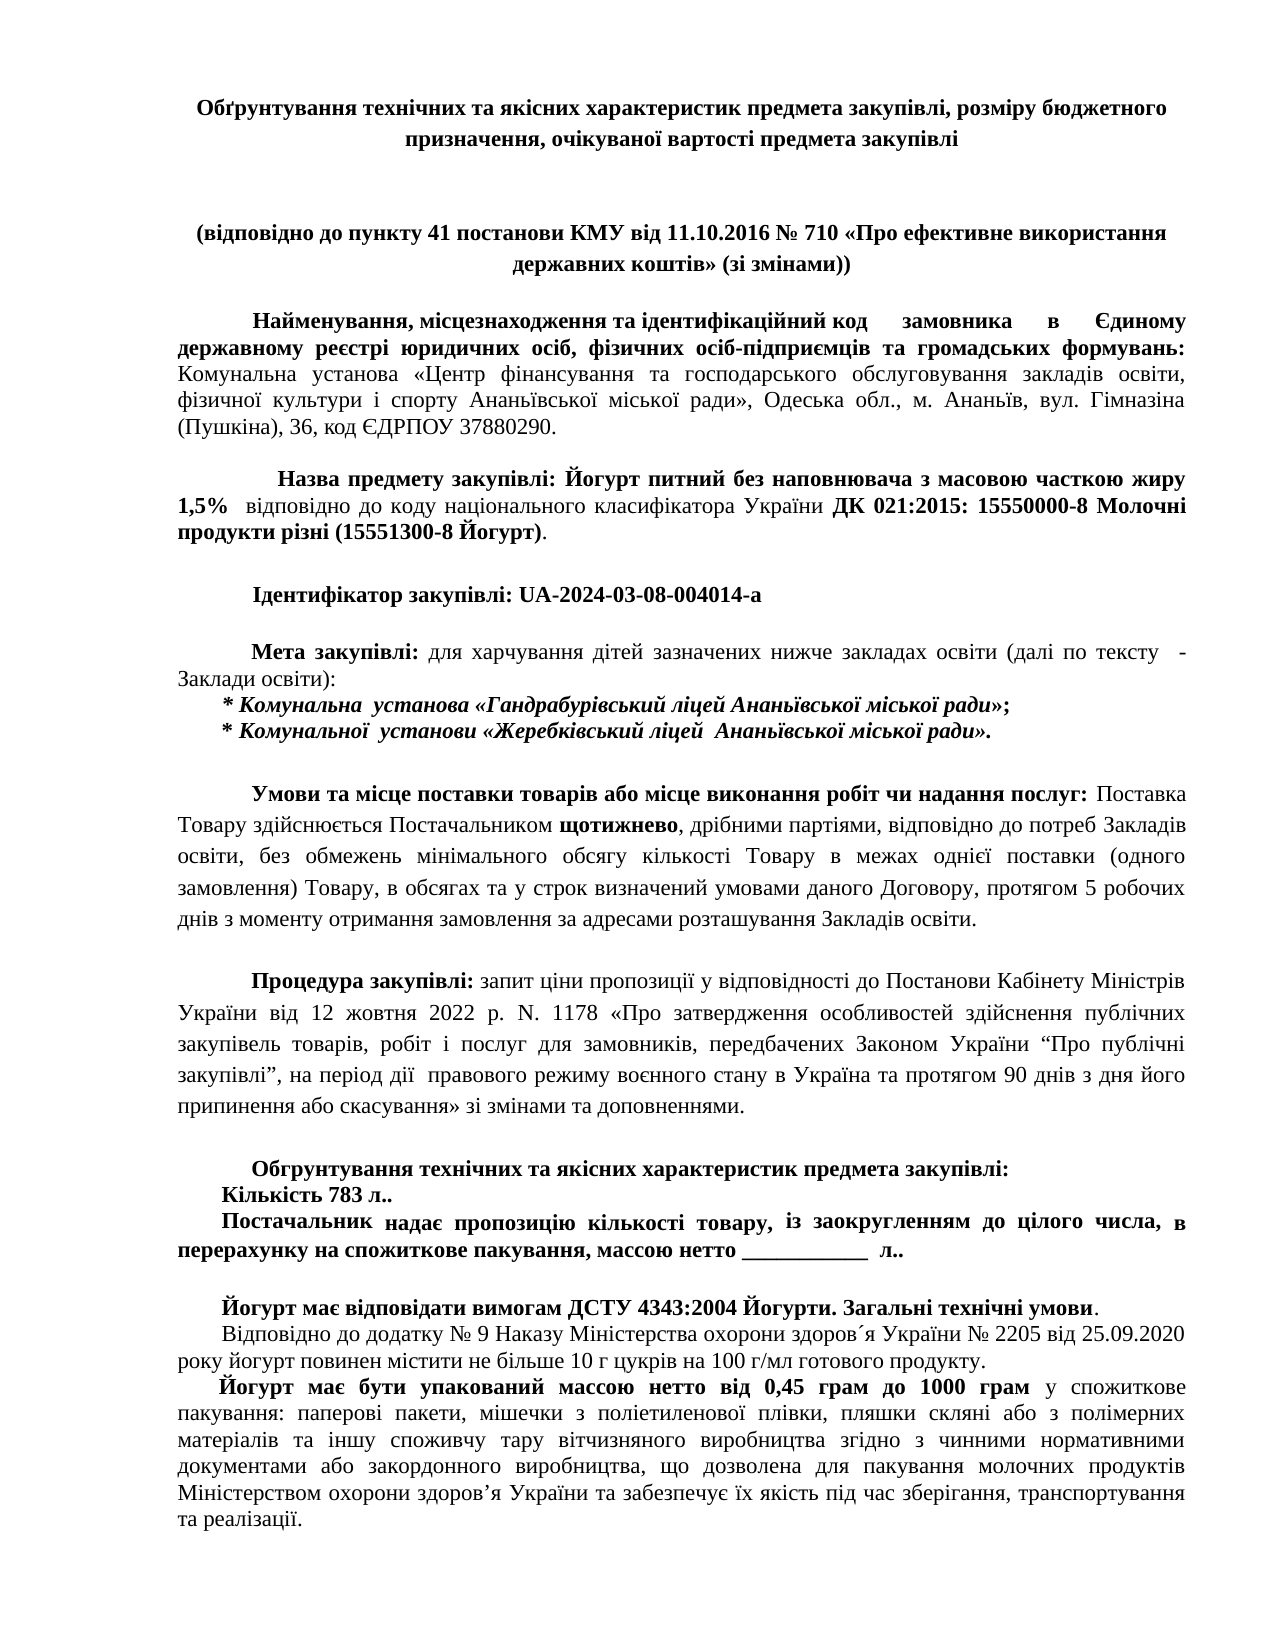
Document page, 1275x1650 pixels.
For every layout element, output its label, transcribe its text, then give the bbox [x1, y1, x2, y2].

text Умови та місце поставки товарів або місце виконання робіт чи надання послуг: Поставка Товару здійснюється Постачальником щотижнево, дрібними партіями, відповідно до потреб Закладів освіти, без обмежень мінімального обсягу кількості Товару в межах однієї поставки (одного замовлення) Товару, в обсягах та у строк визначений умовами даного Договору, протягом 5 робочих днів з моменту отримання замовлення за адресами розташування Закладів освіти. [177, 775, 1186, 931]
text Ідентифікатор закупівлі: UA-2024-03-08-004014-а [177, 576, 1186, 607]
text Йогурт має відповідати вимогам ДСТУ 4343:2004 Йогурти. Загальні технічні умови. [177, 1294, 1186, 1320]
text Постачальник надає пропозицію кількості товару, із заокругленням до цілого числа, в перерахунку на спожиткове пакування, массою нетто ___________ л.. [177, 1208, 1186, 1263]
text * Комунальної установи «Жеребківський ліцей Ананьївської міської ради». [177, 717, 1186, 744]
text Процедура закупівлі: запит ціни пропозиції у відповідності до Постанови Кабінету Міністрів України від 12 жовтня 2022 р. N. 1178 «Про затвердження особливостей здійснення публічних закупівель товарів, робіт i послуг для замовників, передбачених Законом України “Про публічні закупівлі”, на період дії правового режиму воєнного стану в Україна та протягом 90 днів з дня його припинення або скасування» зі змінами та доповненнями. [177, 962, 1186, 1119]
text Кількість 783 л.. [177, 1181, 1186, 1208]
text Найменування, місцезнаходження та ідентифікаційний код замовника в Єдиному державному реєстрі юридичних осіб, фізичних осіб-підприємців та громадських формувань: Комунальна установа «Центр фінансування та господарського обслуговування закладів освіти, фізичної культури і спорту Ананьївської міської ради», Одеська обл., м. Ананьїв, вул. Гімназіна (Пушкіна), 36, код ЄДРПОУ 37880290. [177, 307, 1186, 360]
text Відповідно до додатку № 9 Наказу Міністерства охорони здоров´я України № 2205 від 25.09.2020 року йогурт повинен містити не більше 10 г цукрів на 100 г/мл готового продукту. [177, 1320, 1186, 1373]
text Йогурт має бути упакований массою нетто від 0,45 грам до 1000 грам у спожиткове пакування: паперові пакети, мішечки з поліетиленової плівки, пляшки скляні або з полімерних матеріалів та іншу споживчу тару вітчизняного виробництва згідно з чинними нормативними документами або закордонного виробництва, що дозволена для пакування молочних продуктів Міністерством охорони здоров’я України та забезпечує їх якість під час зберігання, транспортування та реалізації. [177, 1373, 1186, 1531]
text Обґрунтування технічних та якісних характеристик предмета закупівлі, розміру бюджетного призначення, очікуваної вартості предмета закупівлі [177, 89, 1186, 151]
text Мета закупівлі: для харчування дітей зазначених нижче закладах освіти (далі по тексту - Заклади освіти): [177, 638, 1186, 691]
text (відповідно до пункту 41 постанови КМУ від 11.10.2016 № 710 «Про ефективне використання державних коштів» (зі змінами)) [177, 214, 1186, 276]
text * Комунальна установа «Гандрабурівський ліцей Ананьївської міської ради»; [177, 691, 1186, 717]
text Обгрунтування технічних та якісних характеристик предмета закупівлі: [177, 1150, 1186, 1181]
text Назва предмету закупівлі: Йогурт питний без наповнювача з масовою часткою жиру 1,5% відповідно до коду національного класифікатора України ДК 021:2015: 15550000-8 Молочні продукти різні (15551300-8 Йогурт). [177, 466, 1186, 544]
